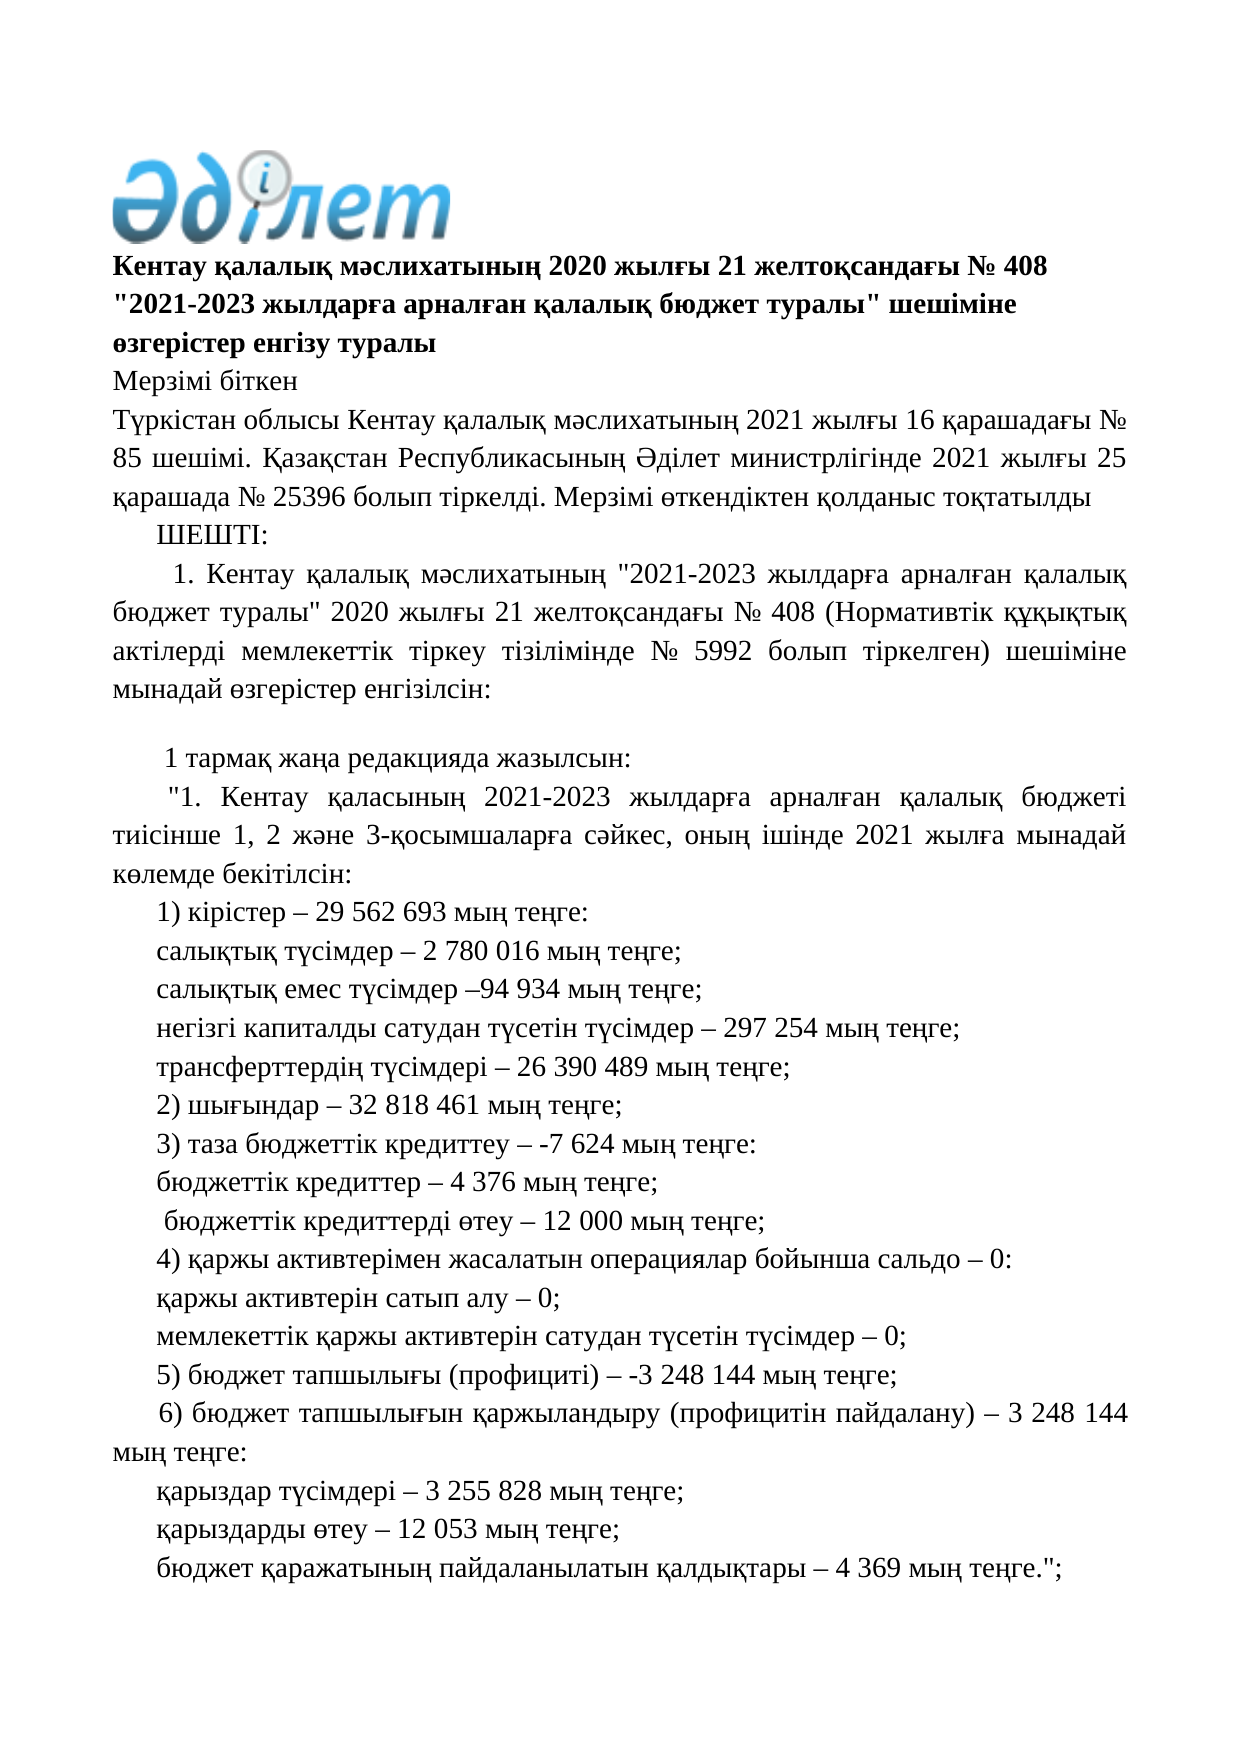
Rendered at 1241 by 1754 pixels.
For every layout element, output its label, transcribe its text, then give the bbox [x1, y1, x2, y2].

text салықтық емес түсiмдер –94 934 мың теңге; [112, 972, 1128, 1005]
text 1 тармақ жаңа редакцияда жазылсын: [112, 740, 1128, 774]
text Мерзімі біткен [112, 363, 1128, 397]
text қаржы активтерін сатып алу – 0; [112, 1280, 1128, 1313]
text 1. Кентау қалалық мәслихатының "2021-2023 жылдарға арналған қалалық бюджет туралы" 2020 жылғы 21 желтоқсандағы № 408 (Нормативтік құқықтық актілерді мемлекеттік тіркеу тізілімінде № 5992 болып тіркелген) шешіміне мынадай өзгерістер енгізілсін: [112, 556, 1128, 705]
text ШЕШТІ: [112, 517, 1128, 551]
text салықтық түсiмдер – 2 780 016 мың теңге; [112, 933, 1128, 967]
text Түркістан облысы Кентау қалалық мәслихатының 2021 жылғы 16 қарашадағы № 85 шешiмi. Қазақстан Республикасының Әділет министрлігінде 2021 жылғы 25 қарашада № 25396 болып тiркелдi. Мерзімі өткендіктен қолданыс тоқтатылды [112, 402, 1128, 512]
text бюджеттік кредиттерді өтеу – 12 000 мың теңге; [112, 1203, 1128, 1236]
text 2) шығындар – 32 818 461 мың теңге; [112, 1087, 1128, 1121]
text бюджет қаражатының пайдаланылатын қалдықтары – 4 369 мың теңге."; [112, 1550, 1128, 1583]
text "1. Кентау қаласының 2021-2023 жылдарға арналған қалалық бюджеті тиісінше 1, 2 және 3-қосымшаларға сәйкес, оның ішінде 2021 жылға мынадай көлемде бекiтiлсiн: [112, 779, 1128, 889]
text қарыздар түсімдері – 3 255 828 мың теңге; [112, 1473, 1128, 1506]
text мемлекеттік қаржы активтерін сатудан түсетін түсімдер – 0; [112, 1318, 1128, 1352]
text 6) бюджет тапшылығын қаржыландыру (профицитін пайдалану) – 3 248 144 мың теңге: [112, 1396, 1128, 1468]
text 4) қаржы активтерімен жасалатын операциялар бойынша сальдо – 0: [112, 1241, 1128, 1275]
text Кентау қалалық мәслихатының 2020 жылғы 21 желтоқсандағы № 408 "2021-2023 жылдарға арналған қалалық бюджет туралы" шешіміне өзгерістер енгізу туралы [112, 248, 1128, 358]
text 3) таза бюджеттiк кредиттеу – -7 624 мың теңге: [112, 1126, 1128, 1159]
text трансферттердiң түсiмдерi – 26 390 489 мың теңге; [112, 1049, 1128, 1082]
text қарыздарды өтеу – 12 053 мың теңге; [112, 1511, 1128, 1545]
text 1) кiрiстер – 29 562 693 мың теңге: [112, 894, 1128, 928]
text бюджеттік кредиттер – 4 376 мың теңге; [112, 1164, 1128, 1198]
text 5) бюджет тапшылығы (профициті) – -3 248 144 мың теңге; [112, 1357, 1128, 1391]
picture [112, 150, 451, 244]
text негiзгi капиталды сатудан түсетiн түсiмдер – 297 254 мың теңге; [112, 1010, 1128, 1044]
